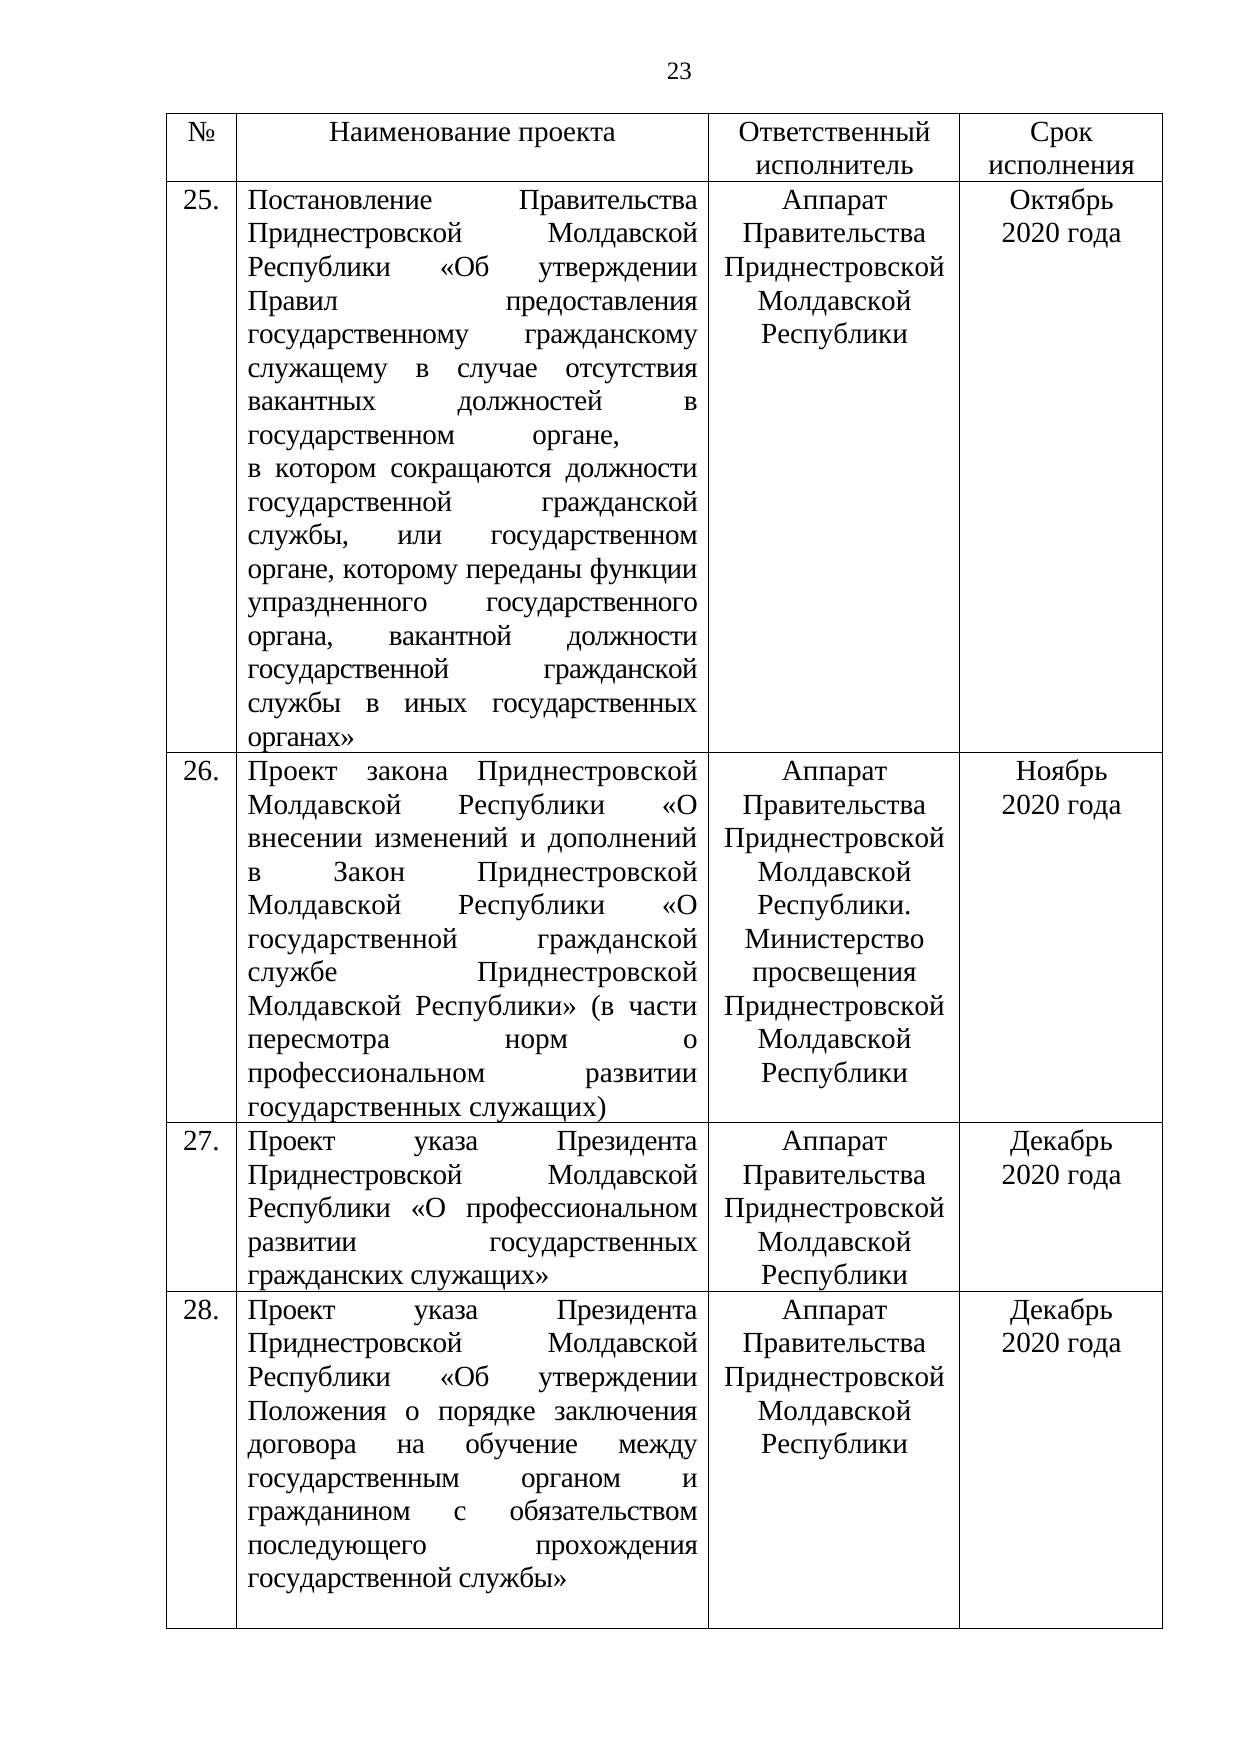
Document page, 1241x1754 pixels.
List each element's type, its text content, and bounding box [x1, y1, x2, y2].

table_cell Проект указа Президента Приднестровской Молдавской Республики «О профессиональном развитии государственных гражданских служащих» [237, 1123, 708, 1291]
table_cell Проект закона Приднестровской Молдавской Республики «О внесении изменений и дополнений в Закон Приднестровской Молдавской Республики «О государственной гражданской службе Приднестровской Молдавской Республики» (в части пересмотра норм о профессиональном развитии государственных служащих) [237, 753, 708, 1122]
table_cell Аппарат Правительства Приднестровской Молдавской Республики [709, 1123, 959, 1291]
table_header № [167, 114, 236, 181]
table_cell 28. [167, 1292, 236, 1627]
table_cell 27. [167, 1123, 236, 1291]
table_cell Аппарат Правительства Приднестровской Молдавской Республики. Министерство просвещения Приднестровской Молдавской Республики [709, 753, 959, 1122]
table_cell 26. [167, 753, 236, 1122]
table_cell Октябрь 2020 года [960, 182, 1162, 752]
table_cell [709, 182, 959, 752]
table_cell Постановление Правительства Приднестровской Молдавской Республики «Об утверждении Правил предоставления государственному гражданскому служащему в случае отсутствия вакантных должностей в государственном органе, в котором сокращаются должности государственной гражданской службы, или государственном органе, которому переданы функции упраздненного государственного органа, вакантной должности государственной гражданской службы в иных государственных органах» [237, 182, 708, 752]
table_cell Декабрь 2020 года [960, 1123, 1162, 1291]
table_header Ответственный исполнитель [709, 114, 959, 181]
table_header Наименование проекта [237, 114, 708, 181]
table_cell 25. [167, 182, 236, 752]
table_cell Проект указа Президента Приднестровской Молдавской Республики «Об утверждении Положения о порядке заключения договора на обучение между государственным органом и гражданином с обязательством последующего прохождения государственной службы» [237, 1292, 708, 1627]
table_cell Декабрь 2020 года [960, 1292, 1162, 1627]
table_header Срок исполнения [960, 114, 1162, 181]
table_cell Ноябрь 2020 года [960, 753, 1162, 1122]
table_cell Аппарат Правительства Приднестровской Молдавской Республики [709, 1292, 959, 1627]
